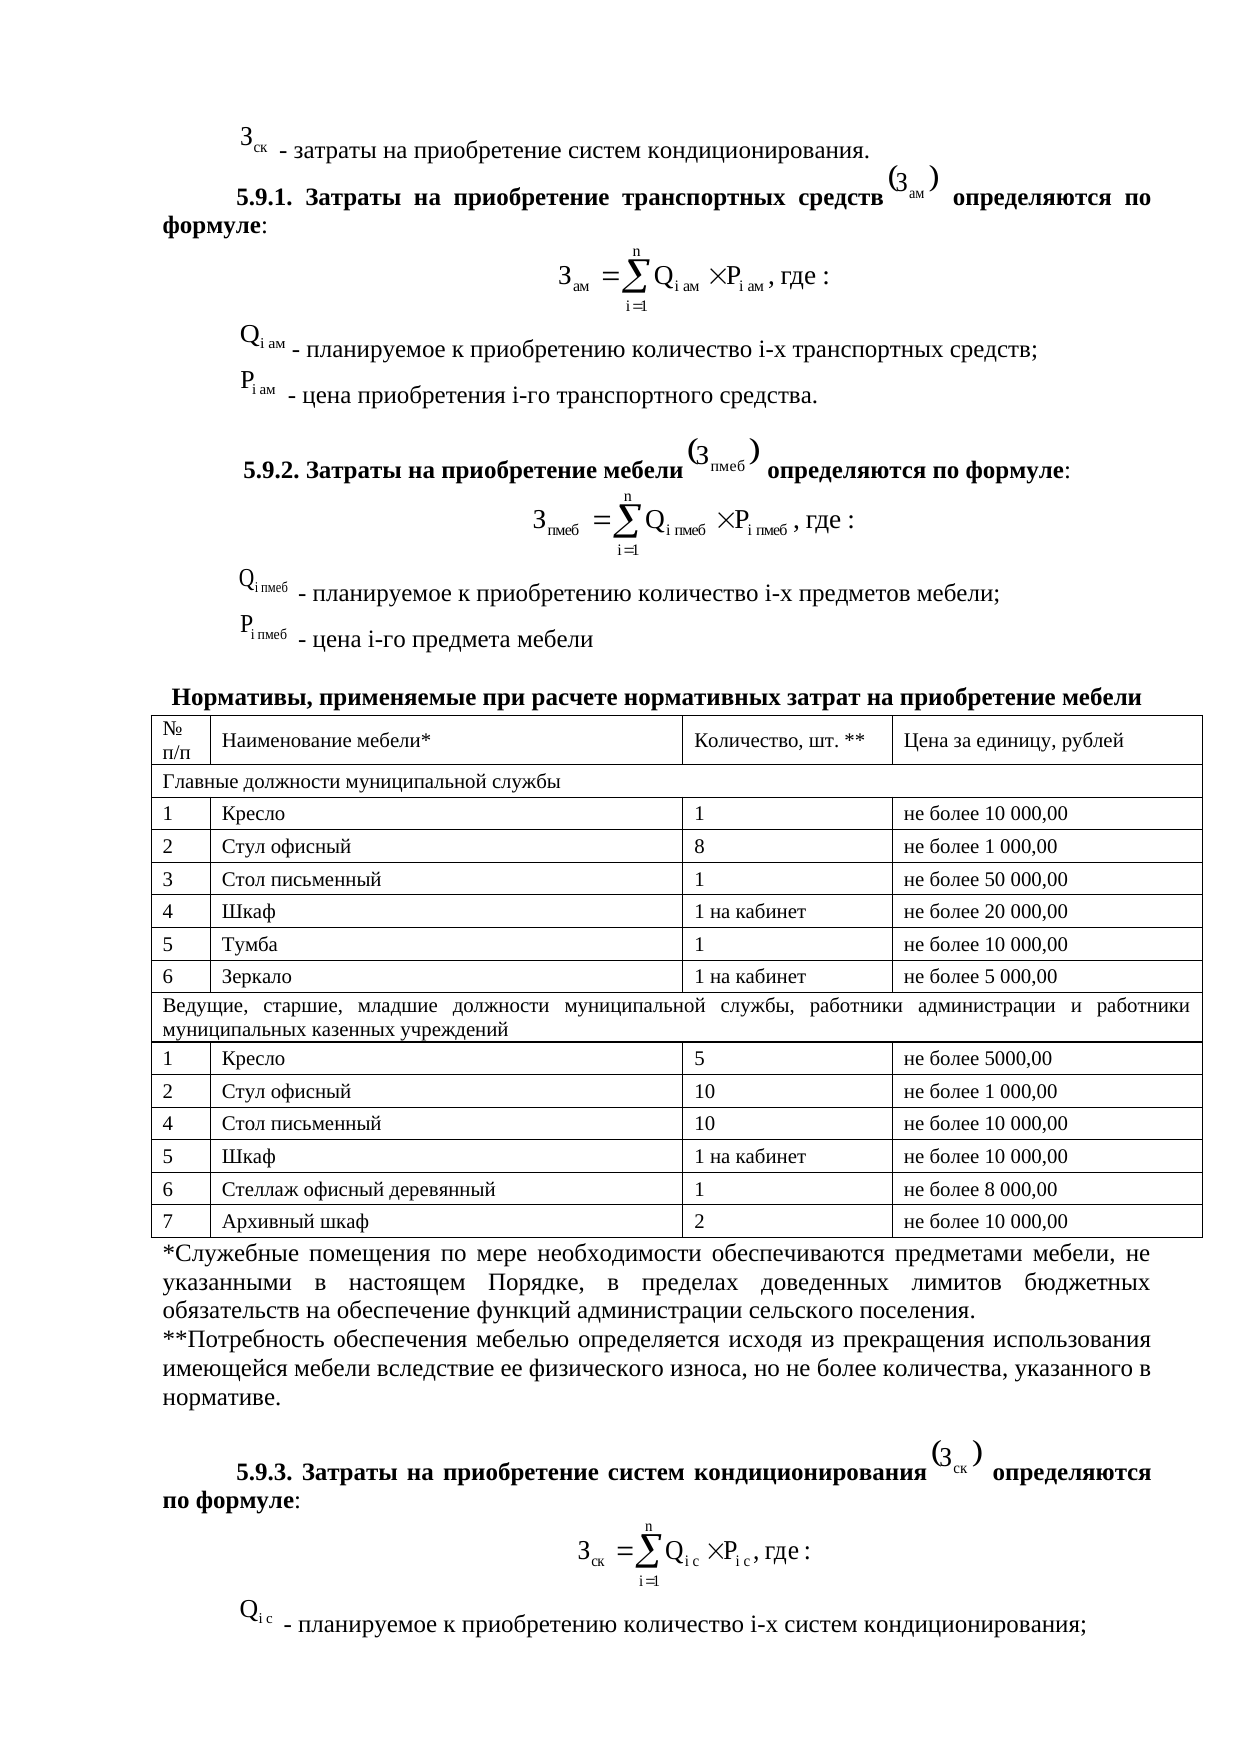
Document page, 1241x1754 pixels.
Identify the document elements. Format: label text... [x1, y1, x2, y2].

table_cell 1 на кабинет [683, 1140, 892, 1172]
text - планируемое к приобретению количество i-х систем кондиционирования; [162, 1591, 1152, 1637]
table_cell не более 8 000,00 [893, 1173, 1202, 1204]
table_cell 1 [152, 1043, 210, 1074]
table_cell 2 [152, 830, 210, 862]
table_cell 8 [683, 830, 892, 862]
text Нормативы, применяемые при расчете нормативных затрат на приобретение мебели [162, 682, 1152, 711]
text - планируемое к приобретению количество i-х предметов мебели; [162, 561, 1152, 607]
table_cell не более 10 000,00 [893, 798, 1202, 829]
table_cell 6 [152, 1173, 210, 1204]
table_cell 4 [152, 1108, 210, 1139]
table_cell 10 [683, 1075, 892, 1107]
text 5.9.2. Затраты на приобретение мебели определяются по формуле: [162, 437, 1152, 483]
table_header Наименование мебели* [211, 716, 682, 764]
table_cell не более 20 000,00 [893, 895, 1202, 927]
table_cell не более 1 000,00 [893, 830, 1202, 862]
table_cell 6 [152, 961, 210, 992]
table_cell Зеркало [211, 961, 682, 992]
table_cell не более 50 000,00 [893, 863, 1202, 894]
text - цена i-го предмета мебели [162, 607, 1152, 653]
text - цена приобретения i-го транспортного средства. [162, 362, 1152, 409]
table_cell 10 [683, 1108, 892, 1139]
table_cell 1 [683, 863, 892, 894]
table_cell не более 10 000,00 [893, 1108, 1202, 1139]
table_cell 3 [152, 863, 210, 894]
table_cell не более 5000,00 [893, 1043, 1202, 1074]
table_header Цена за единицу, рублей [893, 716, 1202, 764]
table_cell не более 5 000,00 [893, 961, 1202, 992]
table_cell 2 [152, 1075, 210, 1107]
text 5.9.1. Затраты на приобретение транспортных средств определяются по формуле: [162, 164, 1152, 239]
table_cell 1 [683, 928, 892, 959]
table_cell 4 [152, 895, 210, 927]
table_cell 1 на кабинет [683, 895, 892, 927]
table_cell Шкаф [211, 1140, 682, 1172]
table_cell 1 [683, 1173, 892, 1204]
table_cell не более 10 000,00 [893, 1140, 1202, 1172]
table_cell Стул офисный [211, 830, 682, 862]
table_cell Тумба [211, 928, 682, 959]
table_cell 2 [683, 1205, 892, 1237]
table_header Количество, шт. ** [683, 716, 892, 764]
table_cell не более 1 000,00 [893, 1075, 1202, 1107]
table_cell 7 [152, 1205, 210, 1237]
text **Потребность обеспечения мебелью определяется исходя из прекращения использования имеющейся мебели вследствие ее физического износа, но не более количества, указанного в нормативе. [162, 1324, 1152, 1411]
table_cell Стул офисный [211, 1075, 682, 1107]
text 5.9.3. Затраты на приобретение систем кондиционирования определяются по формуле: [162, 1439, 1152, 1514]
table_cell Ведущие, старшие, младшие должности муниципальной службы, работники администрации и работники муниципальных казенных учреждений [152, 993, 1202, 1041]
table_cell 1 [683, 798, 892, 829]
table_cell не более 10 000,00 [893, 928, 1202, 959]
table_cell 5 [152, 1140, 210, 1172]
table_cell Архивный шкаф [211, 1205, 682, 1237]
table_cell Главные должности муниципальной службы [152, 765, 1202, 797]
text - планируемое к приобретению количество i-х транспортных средств; [162, 316, 1152, 362]
table_cell Стол письменный [211, 863, 682, 894]
table_cell не более 10 000,00 [893, 1205, 1202, 1237]
text - затраты на приобретение систем кондиционирования. [162, 118, 1152, 164]
table_cell Стол письменный [211, 1108, 682, 1139]
table_cell Кресло [211, 1043, 682, 1074]
table_cell Шкаф [211, 895, 682, 927]
table_cell Стеллаж офисный деревянный [211, 1173, 682, 1204]
table_cell 5 [683, 1043, 892, 1074]
table_header № п/п [152, 716, 210, 764]
table_cell 5 [152, 928, 210, 959]
text *Служебные помещения по мере необходимости обеспечиваются предметами мебели, не указанными в настоящем Порядке, в пределах доведенных лимитов бюджетных обязательств на обеспечение функций администрации сельского поселения. [162, 1238, 1152, 1324]
table_cell Кресло [211, 798, 682, 829]
table_cell 1 на кабинет [683, 961, 892, 992]
table_cell 1 [152, 798, 210, 829]
